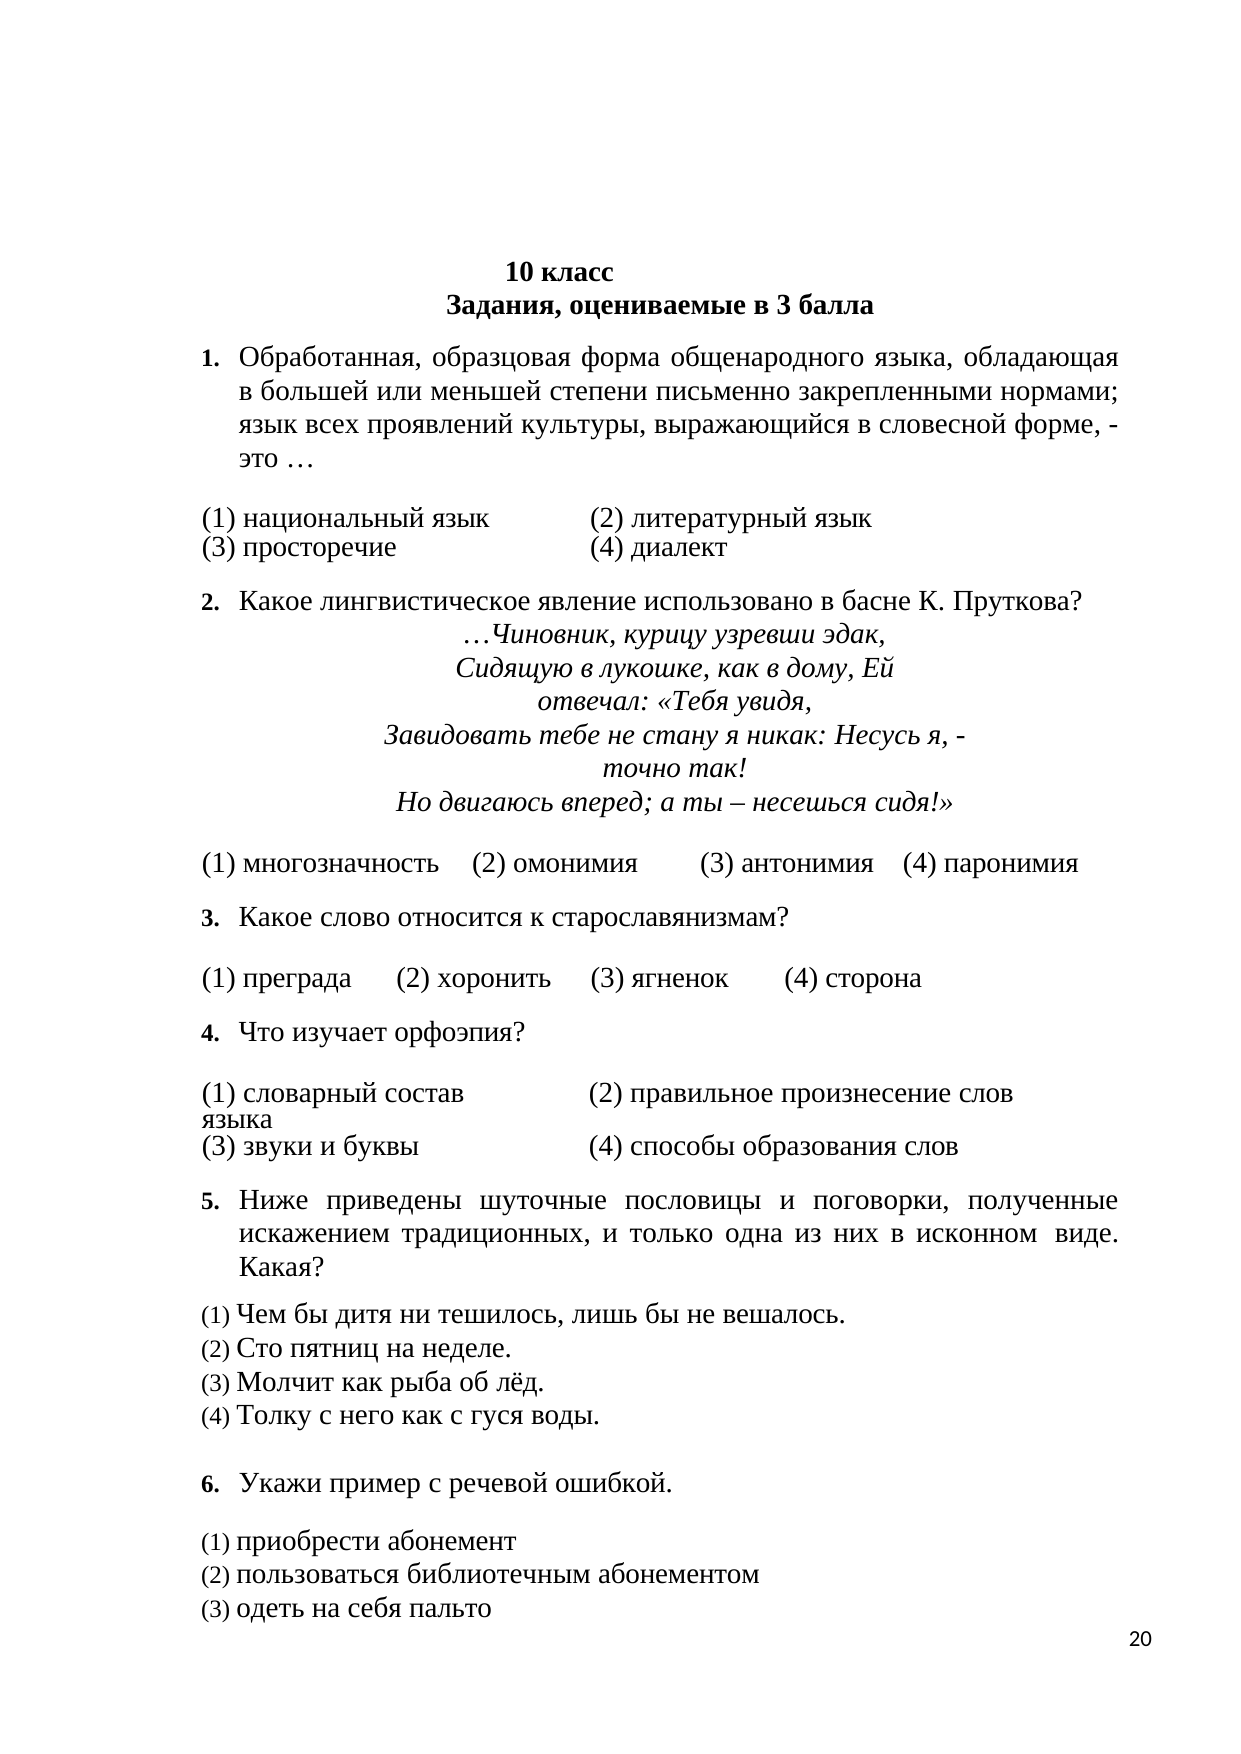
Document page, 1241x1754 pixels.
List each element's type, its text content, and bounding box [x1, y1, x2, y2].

table_cell (4) способы образования слов [542, 1134, 1040, 1162]
text Завидовать тебе не стану я никак: Несусь я, - точно так! [369, 717, 980, 784]
table_header (2) литературный язык [520, 507, 890, 535]
list Обработанная, образцовая форма общенародного языка, обладающая в большей или меньшей степени письменно закрепленными нормами; язык всех проявлений культуры, выражающийся в словесной форме, - это … [201, 339, 1119, 473]
table_header (2) правильное произнесение слов [542, 1082, 1040, 1134]
table_header (2) омонимия [459, 852, 683, 880]
list Что изучает орфоэпия? [201, 1014, 1152, 1047]
table_header (1) многозначность [196, 852, 458, 880]
table_header (3) ягненок [560, 967, 747, 994]
text Задания, оцениваемые в 3 балла [198, 287, 1122, 321]
list Чем бы дитя ни тешилось, лишь бы не вешалось. [201, 1297, 1152, 1330]
table_cell (3) звуки и буквы [196, 1134, 542, 1162]
table_header (2) хоронить [364, 967, 560, 994]
list Ниже приведены шуточные пословицы и поговорки, полученные искажением традиционных, и только одна из них в исконном виде. Какая? [201, 1182, 1119, 1282]
text …Чиновник, курицу узревши эдак, Сидящую в лукошке, как в дому, Ей отвечал: «Тебя увидя, [411, 616, 939, 717]
table_cell (3) просторечие [196, 535, 519, 563]
table_header (1) словарный состав языка [196, 1082, 542, 1134]
list Какое слово относится к старославянизмам? [201, 899, 1152, 932]
table_header (3) антонимия [683, 852, 889, 880]
list приобрести абонемент [201, 1523, 1152, 1556]
table_header (1) преграда [196, 967, 364, 994]
table_header (4) сторона [747, 967, 983, 994]
list Сто пятниц на неделе. [201, 1330, 1152, 1364]
list Молчит как рыба об лёд. [201, 1364, 1152, 1397]
list пользоваться библиотечным абонементом [201, 1556, 1152, 1590]
list Укажи пример с речевой ошибкой. [201, 1465, 1152, 1499]
table_header (1) национальный язык [196, 507, 519, 535]
table_cell (4) диалект [520, 535, 890, 563]
list Какое лингвистическое явление использовано в басне К. Пруткова? [201, 583, 1118, 616]
list Толку с него как с гуся воды. [201, 1397, 1152, 1431]
table_header (4) паронимия [890, 852, 1096, 880]
text 10 класс [419, 254, 646, 287]
text Но двигаюсь вперед; а ты – несешься сидя!» [198, 784, 1152, 817]
list одеть на себя пальто [201, 1590, 1152, 1623]
